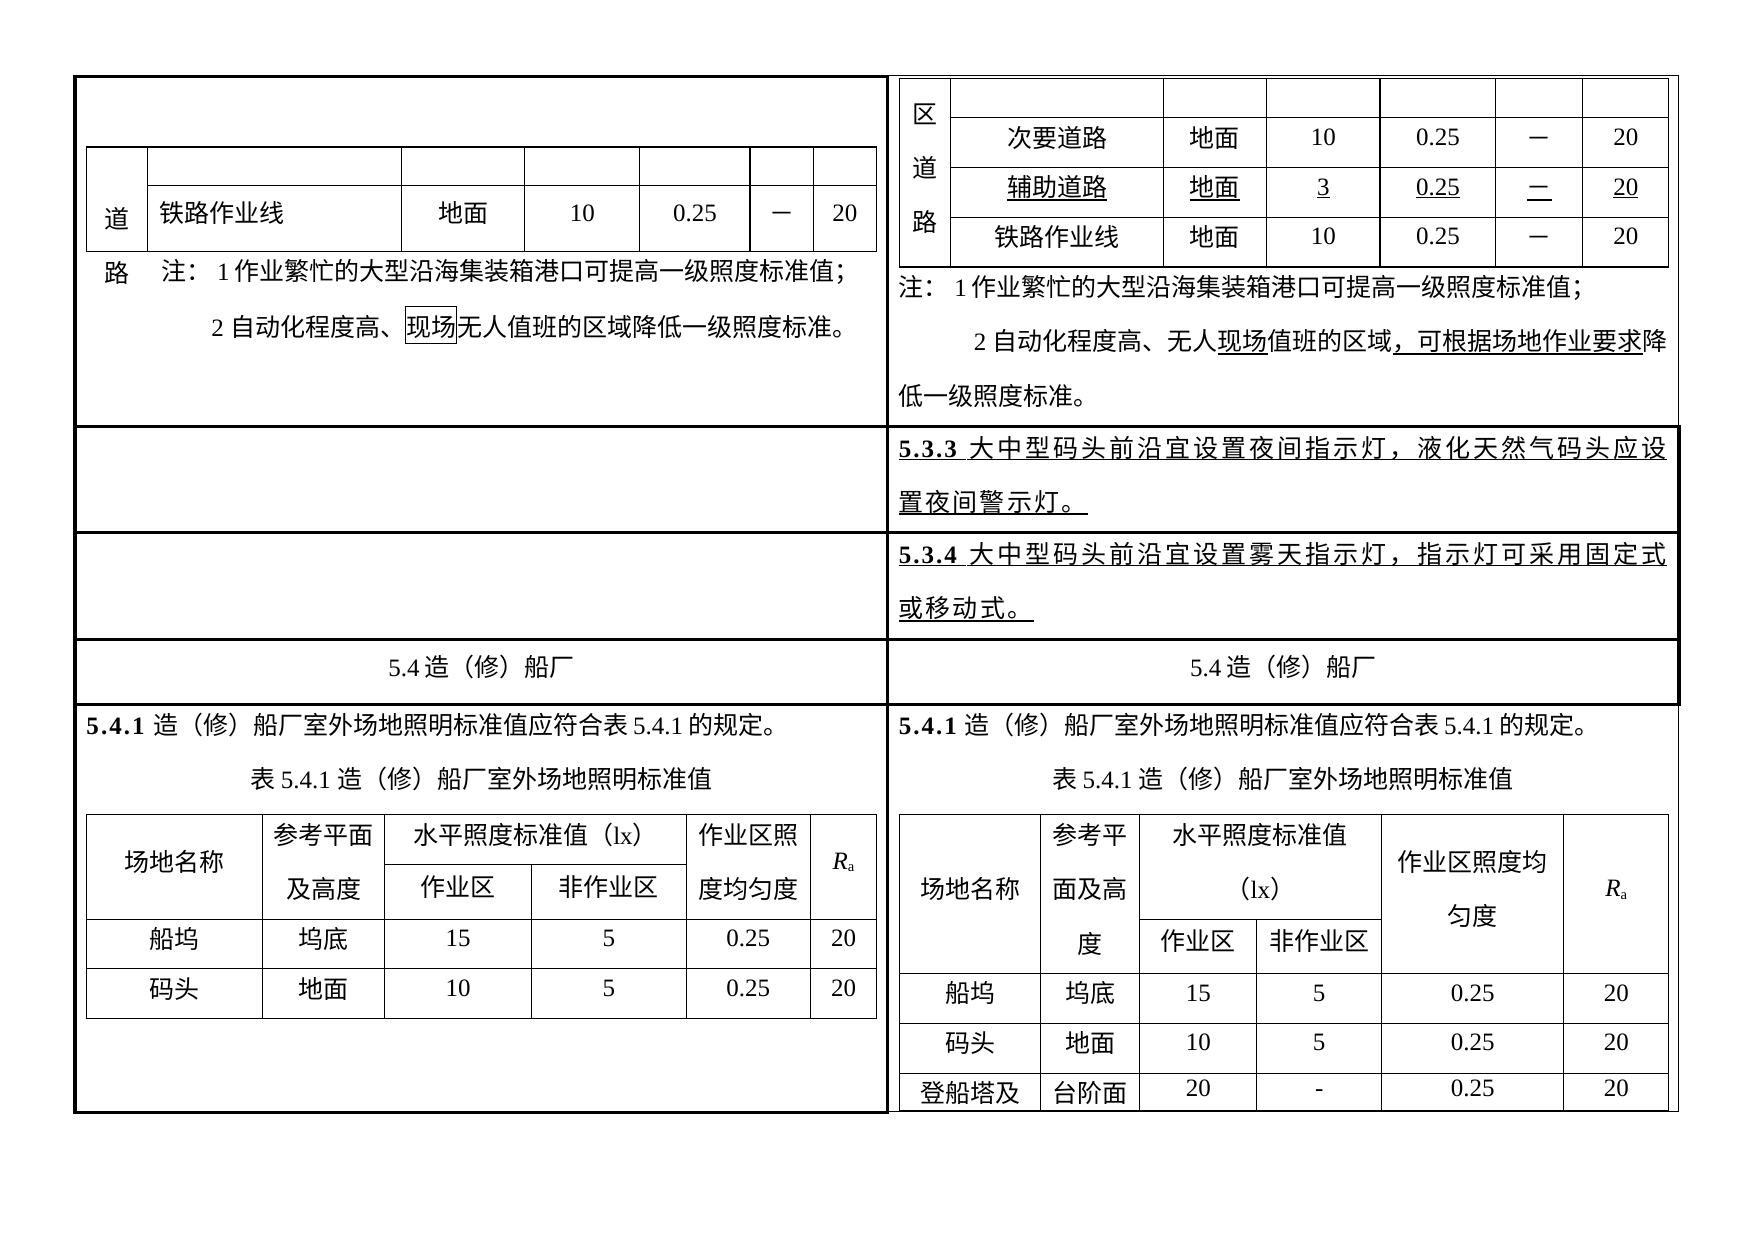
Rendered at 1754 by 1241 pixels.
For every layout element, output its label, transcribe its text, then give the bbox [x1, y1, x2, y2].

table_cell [77, 78, 886, 425]
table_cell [889, 706, 1678, 1111]
table_cell 5.3.3 大中型码头前沿宜设置夜间指示灯，液化天然气码头应设置夜间警示灯。 [889, 428, 1677, 531]
table_cell [77, 534, 886, 637]
table_cell 5.4造（修）船厂 [77, 641, 886, 702]
table_cell 5.4造（修）船厂 [889, 641, 1677, 702]
table_cell 5.3.4 大中型码头前沿宜设置雾天指示灯，指示灯可采用固定式或移动式。 [889, 534, 1677, 637]
table_cell [77, 428, 886, 531]
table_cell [77, 706, 886, 1111]
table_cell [889, 76, 1678, 425]
